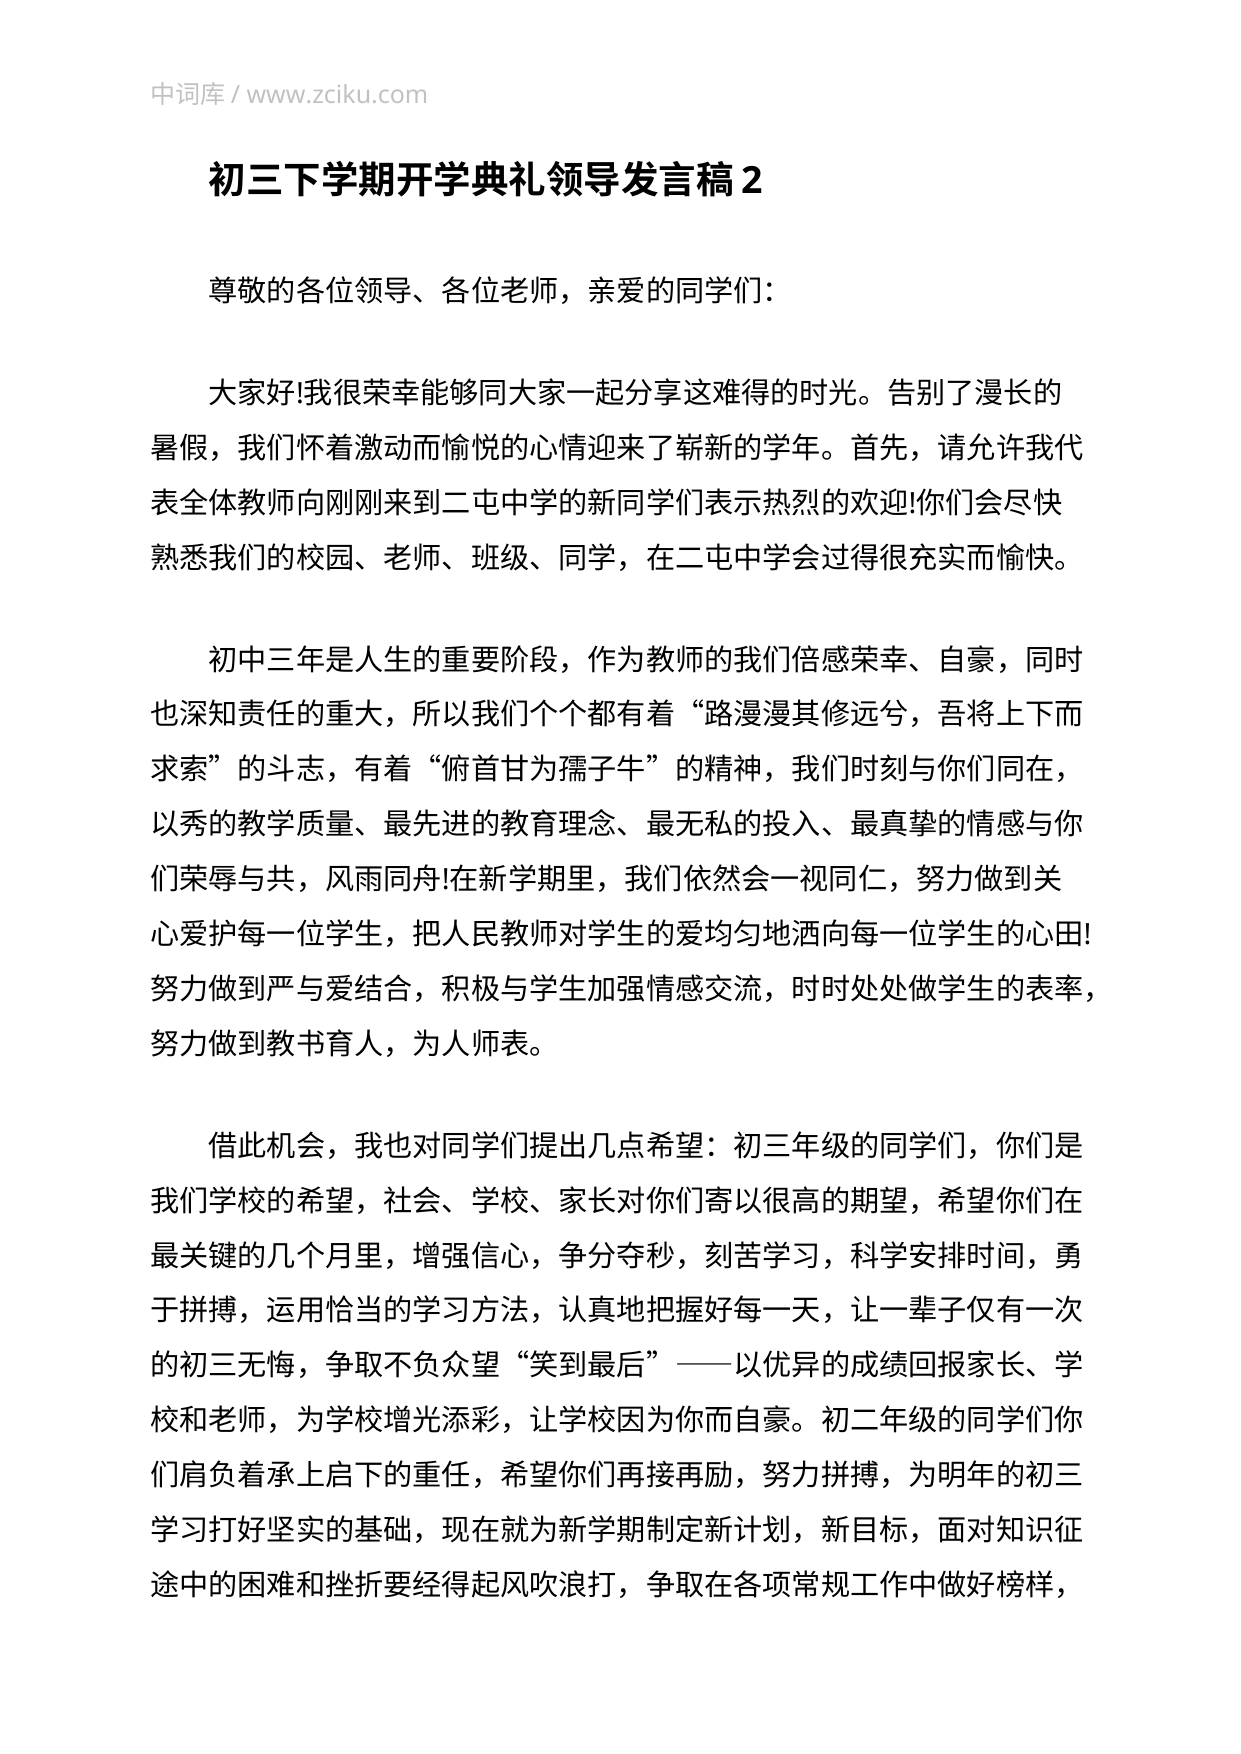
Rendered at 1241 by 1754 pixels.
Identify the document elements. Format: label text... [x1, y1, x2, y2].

text 尊敬的各位领导、各位老师，亲爱的同学们： [150, 268, 1090, 310]
text 大家好!我很荣幸能够同大家一起分享这难得的时光。告别了漫长的暑假，我们怀着激动而愉悦的心情迎来了崭新的学年。首先，请允许我代表全体教师向刚刚来到二屯中学的新同学们表示热烈的欢迎!你们会尽快熟悉我们的校园、老师、班级、同学，在二屯中学会过得很充实而愉快。 [150, 369, 1090, 577]
text 初三下学期开学典礼领导发言稿2 [150, 150, 1090, 204]
text 初中三年是人生的重要阶段，作为教师的我们倍感荣幸、自豪，同时也深知责任的重大，所以我们个个都有着“路漫漫其修远兮，吾将上下而求索”的斗志，有着“俯首甘为孺子牛”的精神，我们时刻与你们同在，以秀的教学质量、最先进的教育理念、最无私的投入、最真挚的情感与你们荣辱与共，风雨同舟!在新学期里，我们依然会一视同仁，努力做到关心爱护每一位学生，把人民教师对学生的爱均匀地洒向每一位学生的心田!努力做到严与爱结合，积极与学生加强情感交流，时时处处做学生的表率，努力做到教书育人，为人师表。 [150, 636, 1090, 1063]
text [150, 1122, 1090, 1604]
